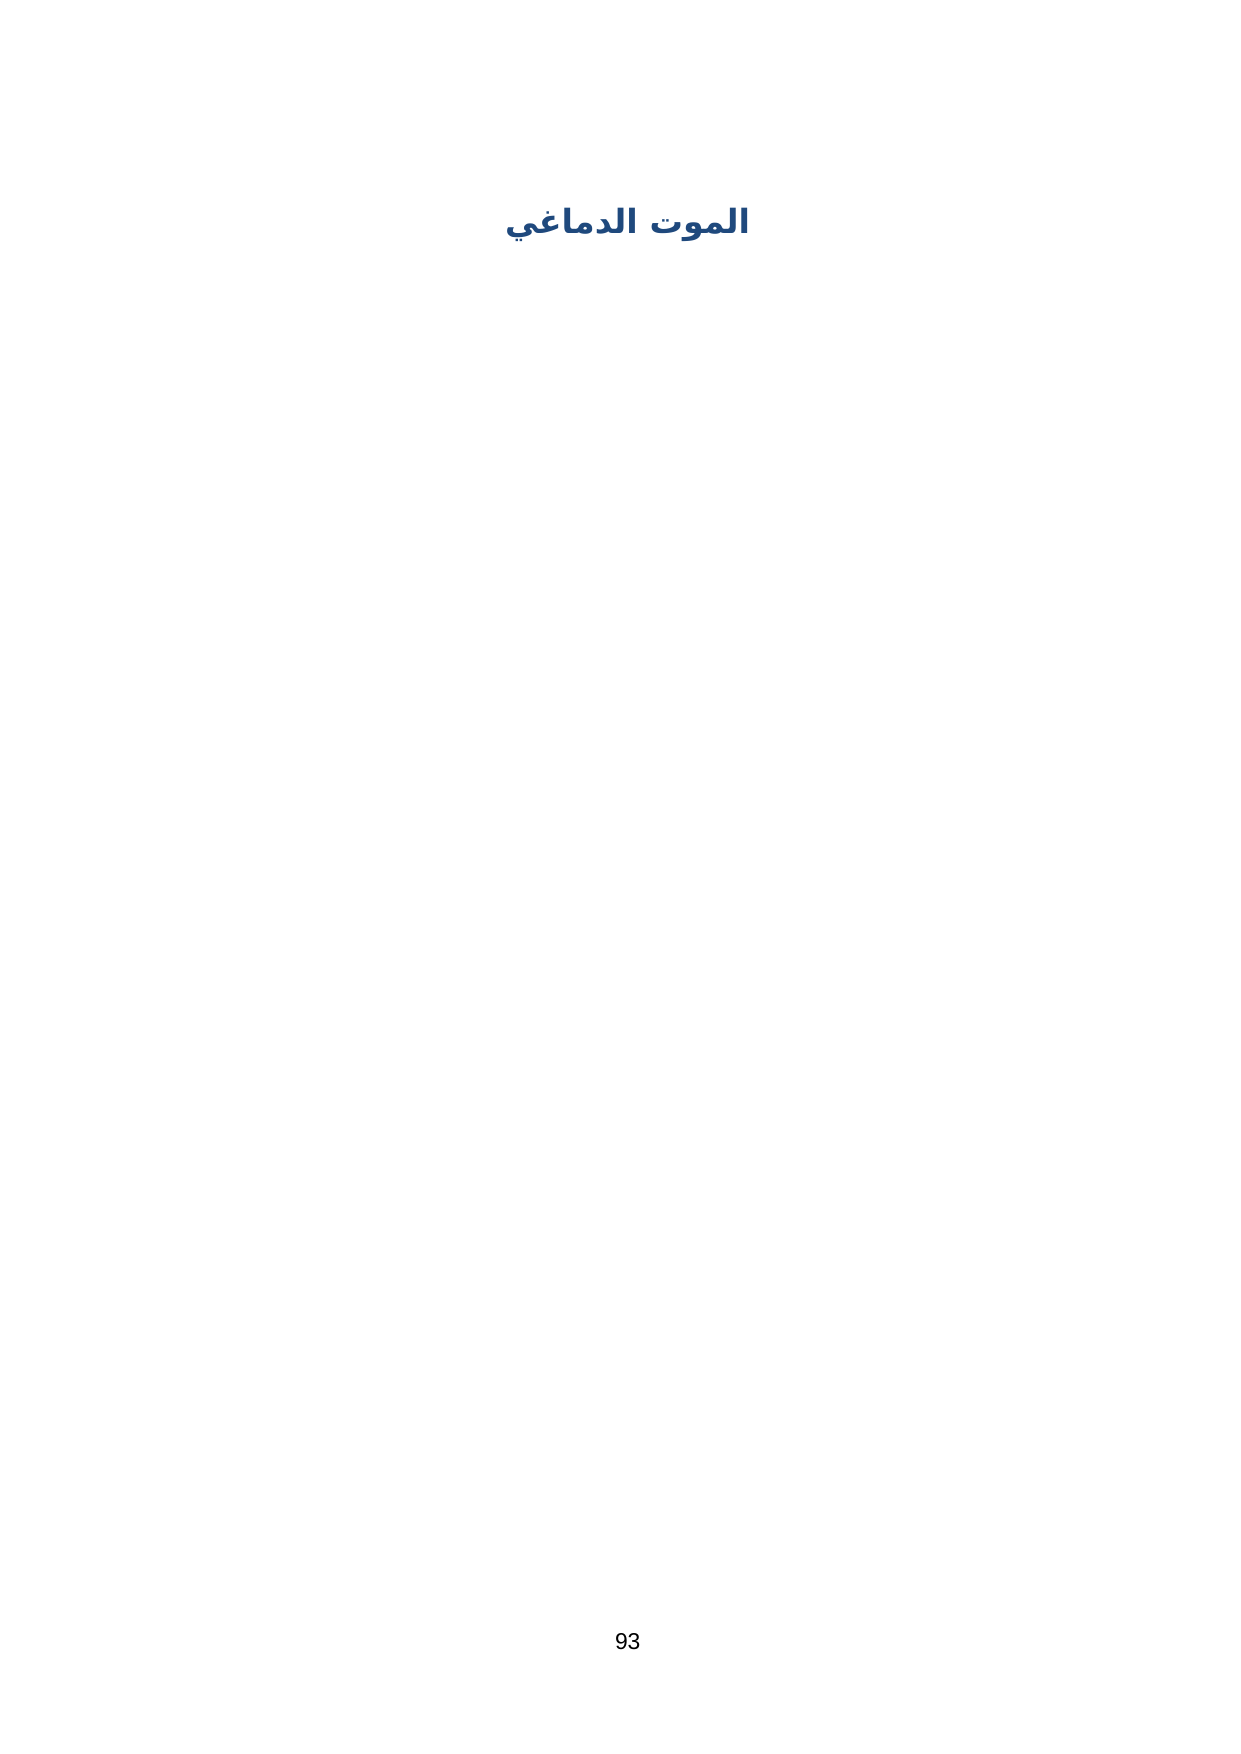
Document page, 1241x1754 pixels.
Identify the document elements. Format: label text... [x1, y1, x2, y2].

subtitle الموت الدماغي [222, 202, 1033, 241]
